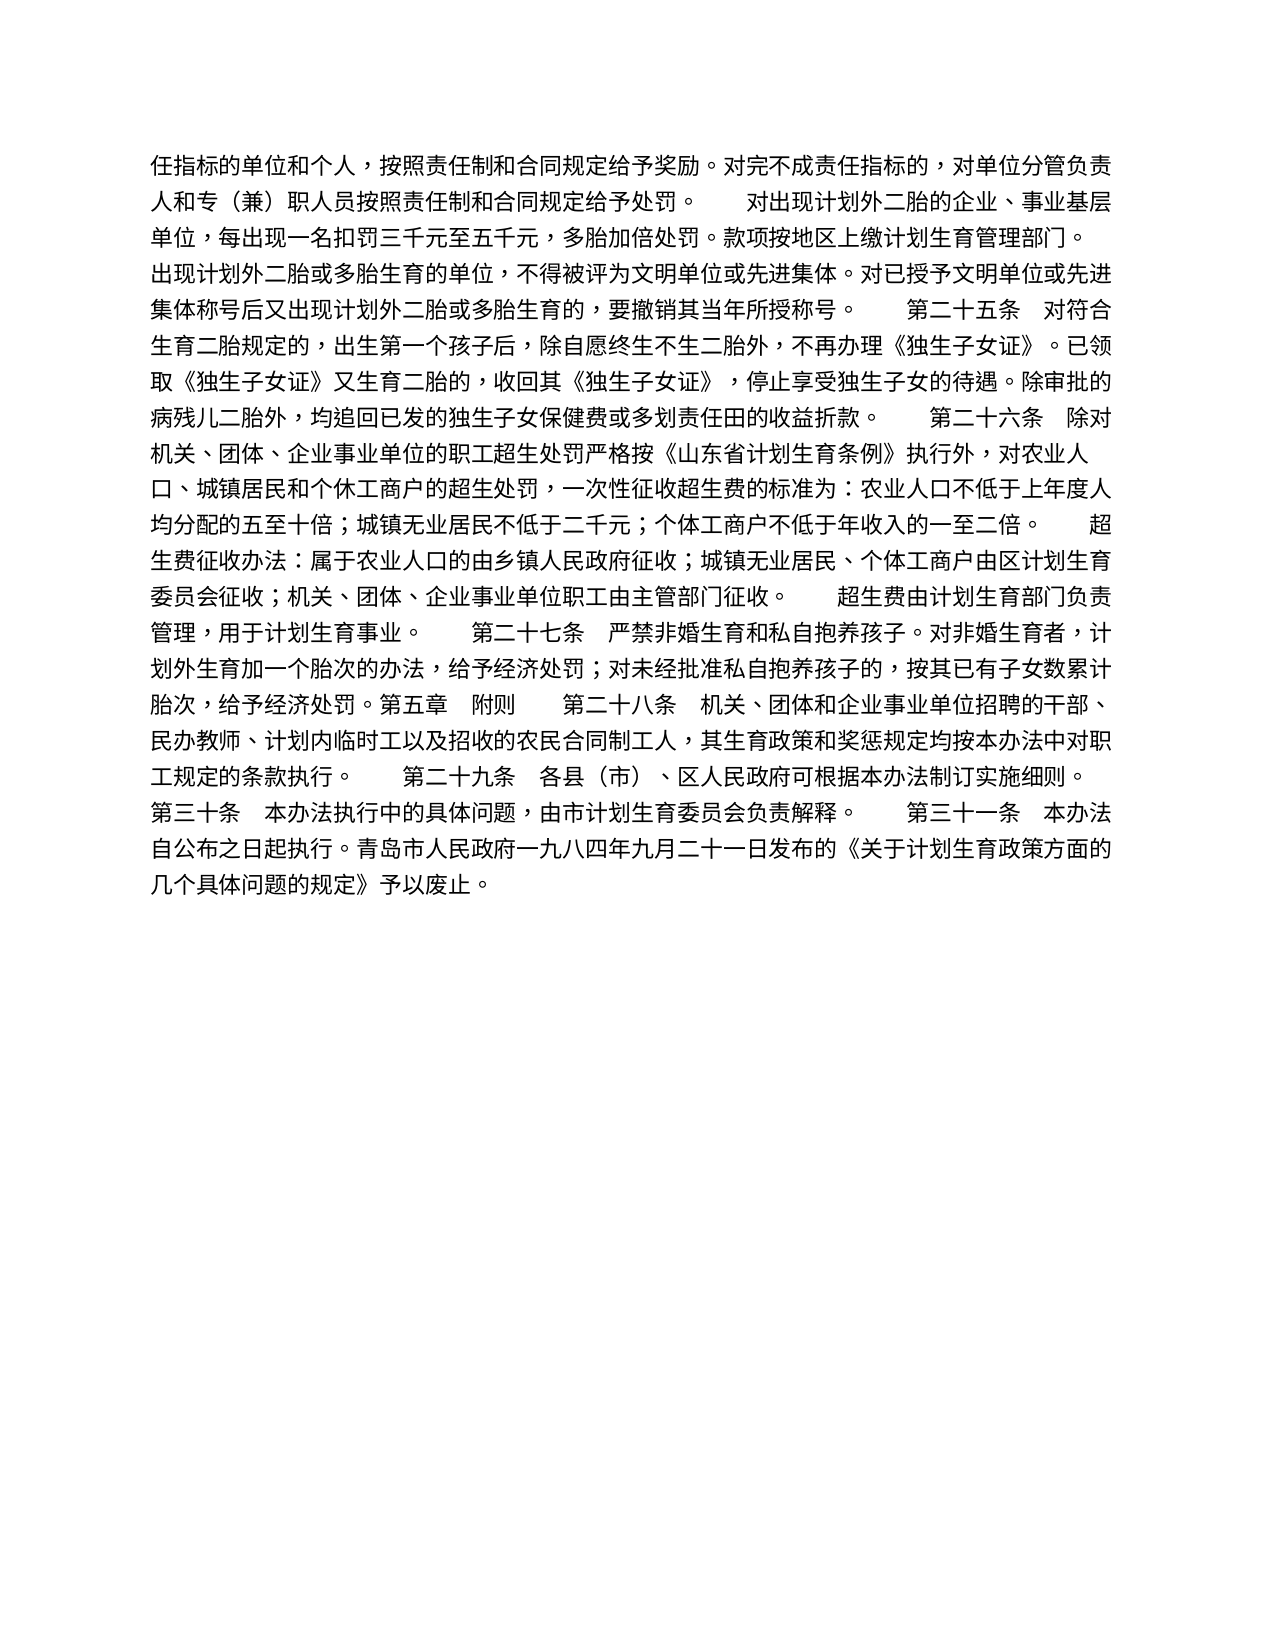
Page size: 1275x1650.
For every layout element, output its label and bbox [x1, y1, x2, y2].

text [150, 150, 1125, 900]
